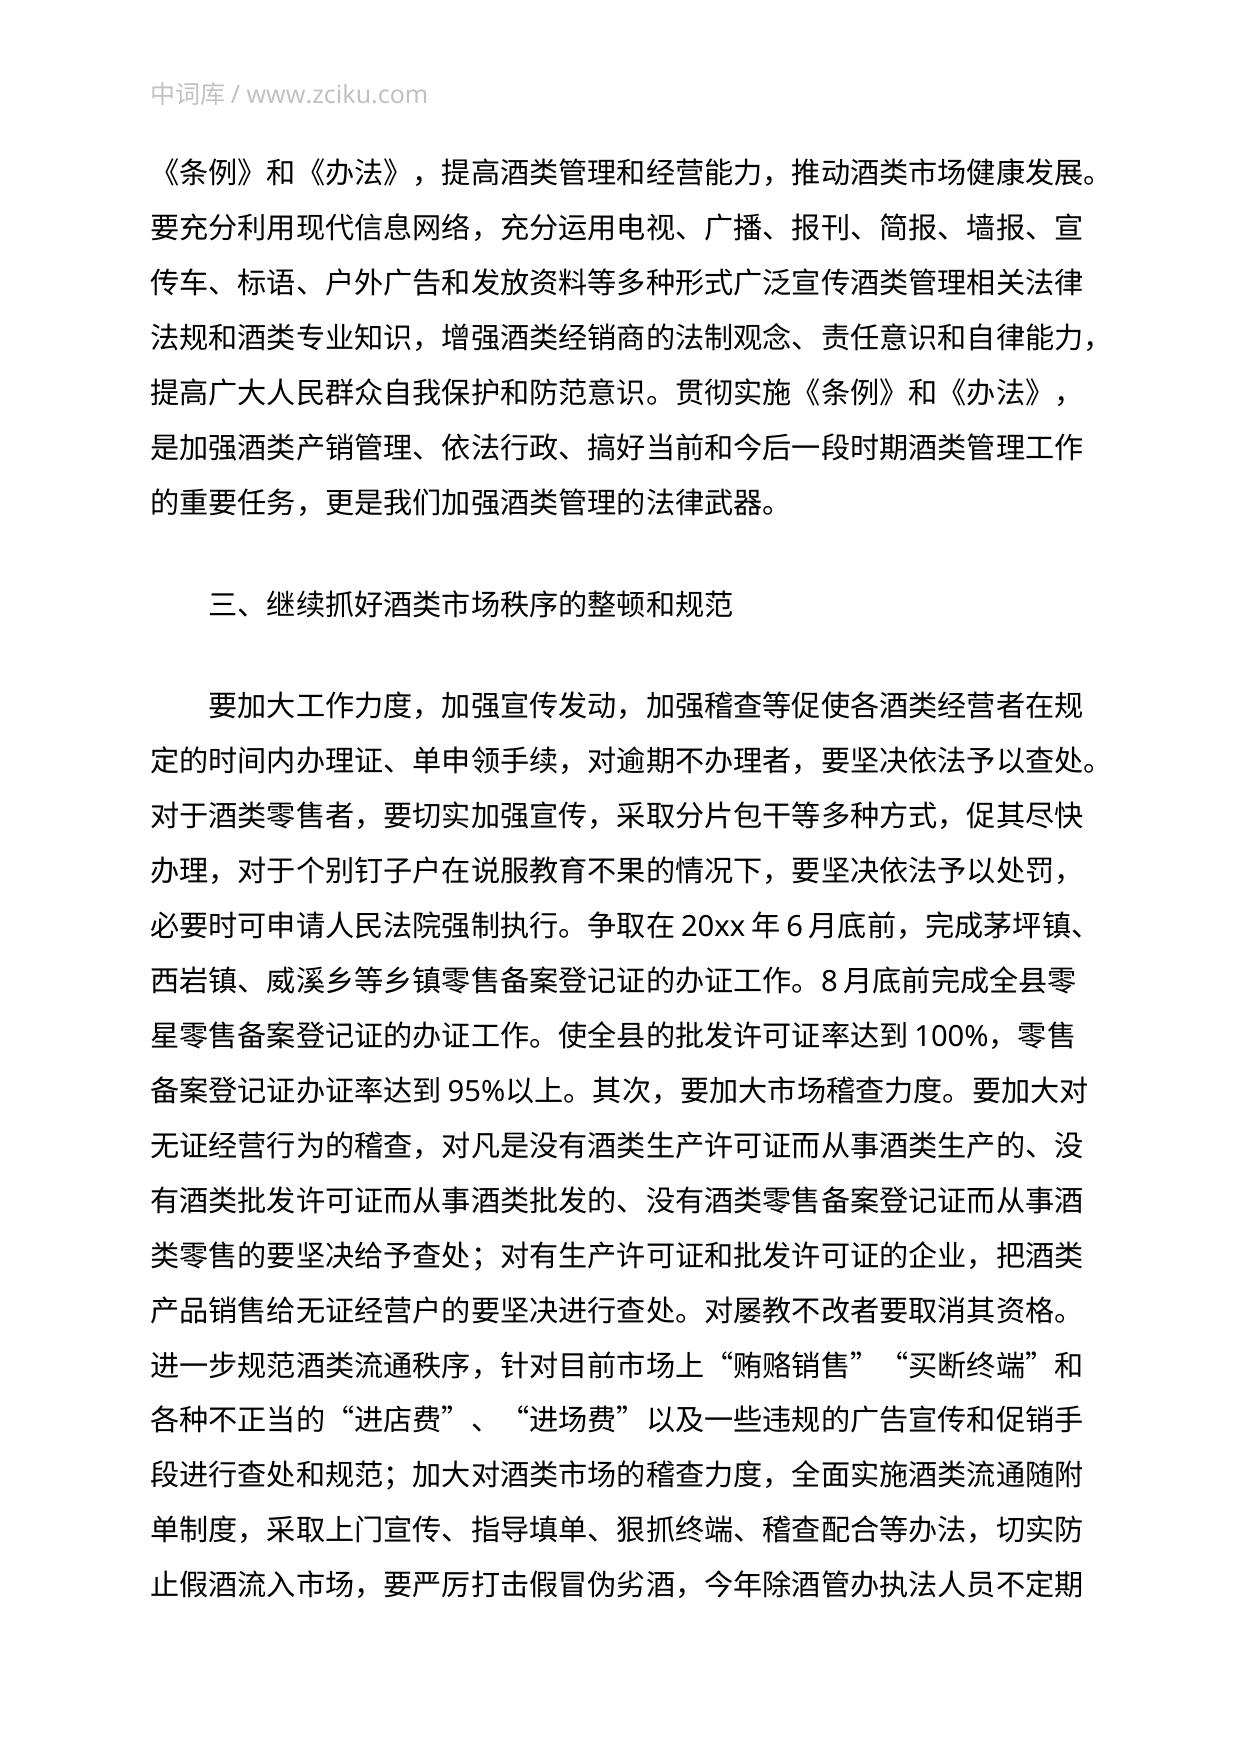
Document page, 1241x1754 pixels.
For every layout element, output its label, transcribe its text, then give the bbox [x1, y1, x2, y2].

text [150, 683, 1090, 1604]
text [150, 150, 1090, 522]
text 三、继续抓好酒类市场秩序的整顿和规范 [150, 581, 1090, 623]
